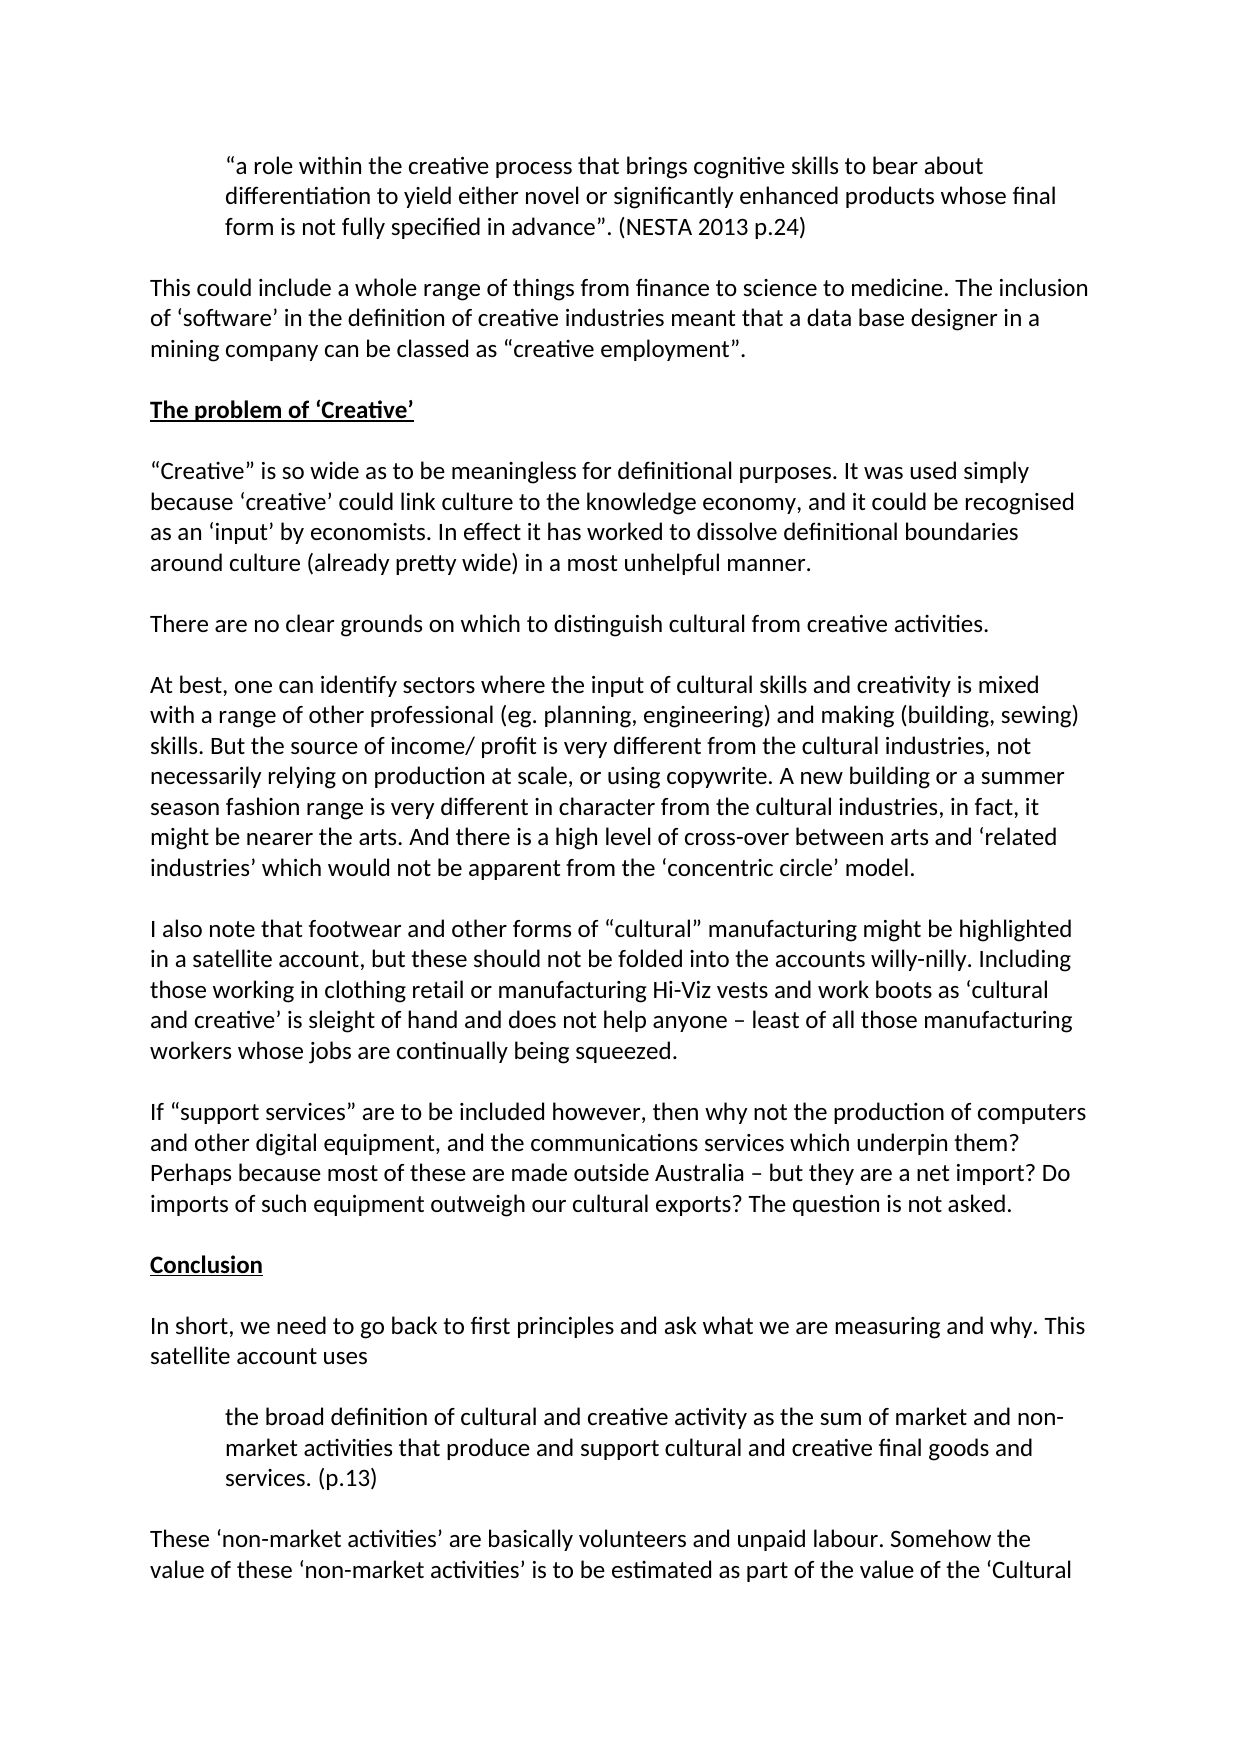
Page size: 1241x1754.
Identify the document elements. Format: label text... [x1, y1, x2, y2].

text There are no clear grounds on which to distinguish cultural from creative activities. [150, 608, 1090, 638]
text At best, one can identify sectors where the input of cultural skills and creativity is mixed with a range of other professional (eg. planning, engineering) and making (building, sewing) skills. But the source of income/ profit is very different from the cultural industries, not necessarily relying on production at scale, or using copywrite. A new building or a summer season fashion range is very different in character from the cultural industries, in fact, it might be nearer the arts. And there is a high level of cross-over between arts and ‘related industries’ which would not be apparent from the ‘concentric circle’ model. [150, 669, 1090, 882]
text “a role within the creative process that brings cognitive skills to bear about differentiation to yield either novel or significantly enhanced products whose final form is not fully specified in advance”. (NESTA 2013 p.24) [225, 150, 1090, 242]
text If “support services” are to be included however, then why not the production of computers and other digital equipment, and the communications services which underpin them? Perhaps because most of these are made outside Australia – but they are a net import? Do imports of such equipment outweigh our cultural exports? The question is not asked. [150, 1096, 1090, 1218]
text This could include a whole range of things from finance to science to medicine. The inclusion of ‘software’ in the definition of creative industries meant that a data base designer in a mining company can be classed as “creative employment”. [150, 272, 1090, 364]
text In short, we need to go back to first principles and ask what we are measuring and why. This satellite account uses [150, 1310, 1090, 1371]
text The problem of ‘Creative’ [150, 394, 1090, 425]
text Conclusion [150, 1249, 1090, 1279]
text I also note that footwear and other forms of “cultural” manufacturing might be highlighted in a satellite account, but these should not be folded into the accounts willy-nilly. Including those working in clothing retail or manufacturing Hi-Viz vests and work boots as ‘cultural and creative’ is sleight of hand and does not help anyone – least of all those manufacturing workers whose jobs are continually being squeezed. [150, 913, 1090, 1066]
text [150, 1523, 1090, 1584]
text the broad definition of cultural and creative activity as the sum of market and non-market activities that produce and support cultural and creative final goods and services. (p.13) [225, 1401, 1090, 1493]
text “Creative” is so wide as to be meaningless for definitional purposes. It was used simply because ‘creative’ could link culture to the knowledge economy, and it could be recognised as an ‘input’ by economists. In effect it has worked to dissolve definitional boundaries around culture (already pretty wide) in a most unhelpful manner. [150, 455, 1090, 577]
